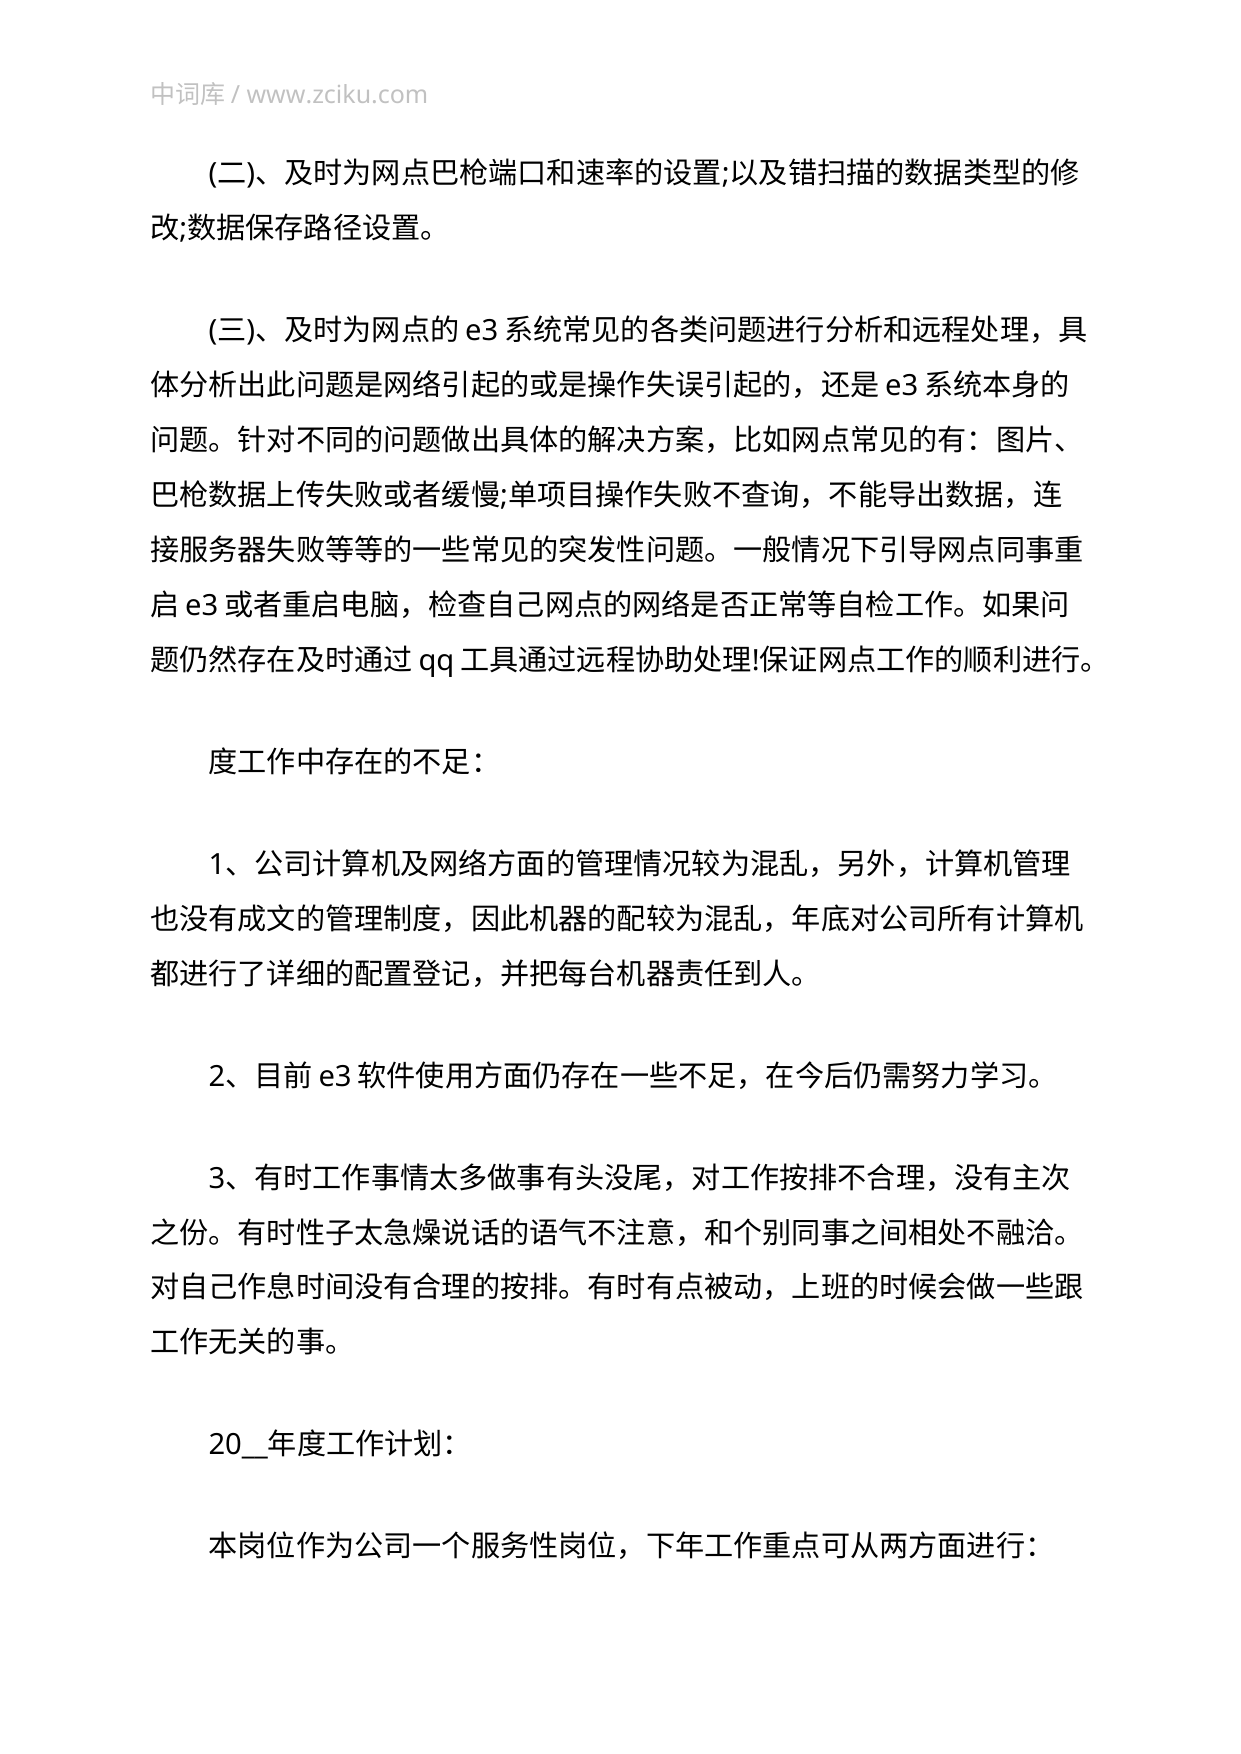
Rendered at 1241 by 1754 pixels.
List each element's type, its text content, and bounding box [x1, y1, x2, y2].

text (二)、及时为网点巴枪端口和速率的设置;以及错扫描的数据类型的修改;数据保存路径设置。 [150, 150, 1090, 247]
text 本岗位作为公司一个服务性岗位，下年工作重点可从两方面进行： [150, 1523, 1090, 1565]
text 1、公司计算机及网络方面的管理情况较为混乱，另外，计算机管理也没有成文的管理制度，因此机器的配较为混乱，年底对公司所有计算机都进行了详细的配置登记，并把每台机器责任到人。 [150, 841, 1090, 993]
text 度工作中存在的不足： [150, 739, 1090, 781]
text (三)、及时为网点的e3系统常见的各类问题进行分析和远程处理，具体分析出此问题是网络引起的或是操作失误引起的，还是e3系统本身的问题。针对不同的问题做出具体的解决方案，比如网点常见的有：图片、巴枪数据上传失败或者缓慢;单项目操作失败不查询，不能导出数据，连接服务器失败等等的一些常见的突发性问题。一般情况下引导网点同事重启e3或者重启电脑，检查自己网点的网络是否正常等自检工作。如果问题仍然存在及时通过qq工具通过远程协助处理!保证网点工作的顺利进行。 [150, 307, 1090, 679]
text 2、目前e3软件使用方面仍存在一些不足，在今后仍需努力学习。 [150, 1052, 1090, 1094]
text 20__年度工作计划： [150, 1421, 1090, 1463]
text 3、有时工作事情太多做事有头没尾，对工作按排不合理，没有主次之份。有时性子太急燥说话的语气不注意，和个别同事之间相处不融洽。对自己作息时间没有合理的按排。有时有点被动，上班的时候会做一些跟工作无关的事。 [150, 1154, 1090, 1361]
